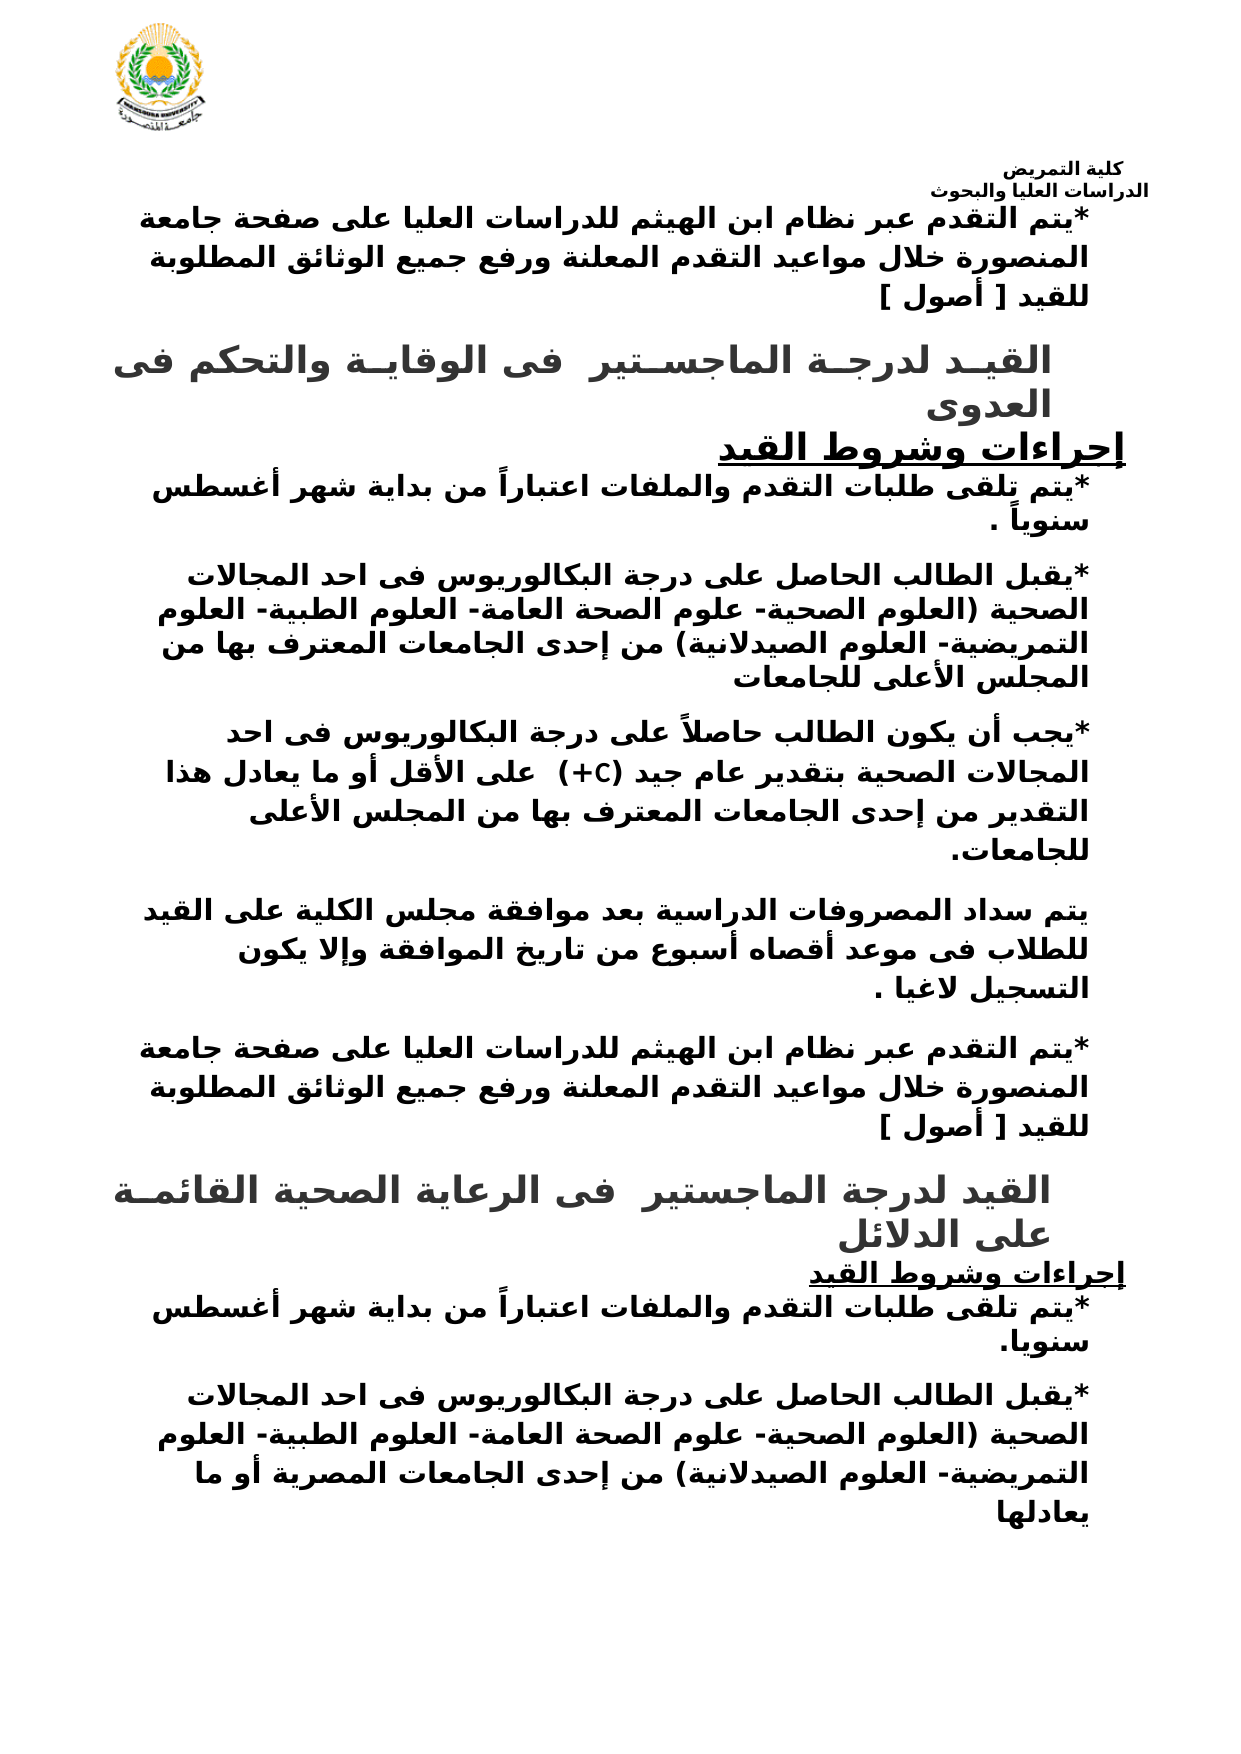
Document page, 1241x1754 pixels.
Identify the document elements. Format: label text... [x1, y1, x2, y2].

text *يقبل الطالب الحاصل على درجة البكالوريوس فى احد المجالات الصحية (العلوم الصحية- علوم الصحة العامة- العلوم الطبية- العلوم التمريضية- العلوم الصيدلانية) من إحدى الجامعات المعترف بها من المجلس الأعلى للجامعات [112, 558, 1090, 694]
list إجراءات وشروط القيد [112, 426, 1126, 469]
text *يتم التقدم عبر نظام ابن الهيثم للدراسات العليا على صفحة جامعة المنصورة خلال مواعيد التقدم المعلنة ورفع جميع الوثائق المطلوبة للقيد [ أصول ] [112, 201, 1090, 313]
list القيد لدرجة الماجستير فى الرعاية الصحية القائمة على الدلائل [112, 1169, 1053, 1256]
text *يتم تلقى طلبات التقدم والملفات اعتباراً من بداية شهر أغسطس سنويا. [112, 1290, 1090, 1358]
text *يتم تلقى طلبات التقدم والملفات اعتباراً من بداية شهر أغسطس سنوياً . [112, 469, 1090, 537]
text *يتم التقدم عبر نظام ابن الهيثم للدراسات العليا على صفحة جامعة المنصورة خلال مواعيد التقدم المعلنة ورفع جميع الوثائق المطلوبة للقيد [ أصول ] [112, 1031, 1090, 1143]
picture [114, 21, 207, 133]
text *يقبل الطالب الحاصل على درجة البكالوريوس فى احد المجالات الصحية (العلوم الصحية- علوم الصحة العامة- العلوم الطبية- العلوم التمريضية- العلوم الصيدلانية) من إحدى الجامعات المصرية أو ما يعادلها [112, 1379, 1090, 1529]
list القيد لدرجة الماجستير فى الوقاية والتحكم فى العدوى [112, 339, 1053, 426]
text *يجب أن يكون الطالب حاصلاً على درجة البكالوريوس فى احد المجالات الصحية بتقدير عام جيد (C+) على الأقل أو ما يعادل هذا التقدير من إحدى الجامعات المعترف بها من المجلس الأعلى للجامعات. [112, 715, 1090, 867]
text يتم سداد المصروفات الدراسية بعد موافقة مجلس الكلية على القيد للطلاب فى موعد أقصاه أسبوع من تاريخ الموافقة وإلا يكون التسجيل لاغيا . [112, 893, 1090, 1005]
list إجراءات وشروط القيد [112, 1256, 1126, 1290]
